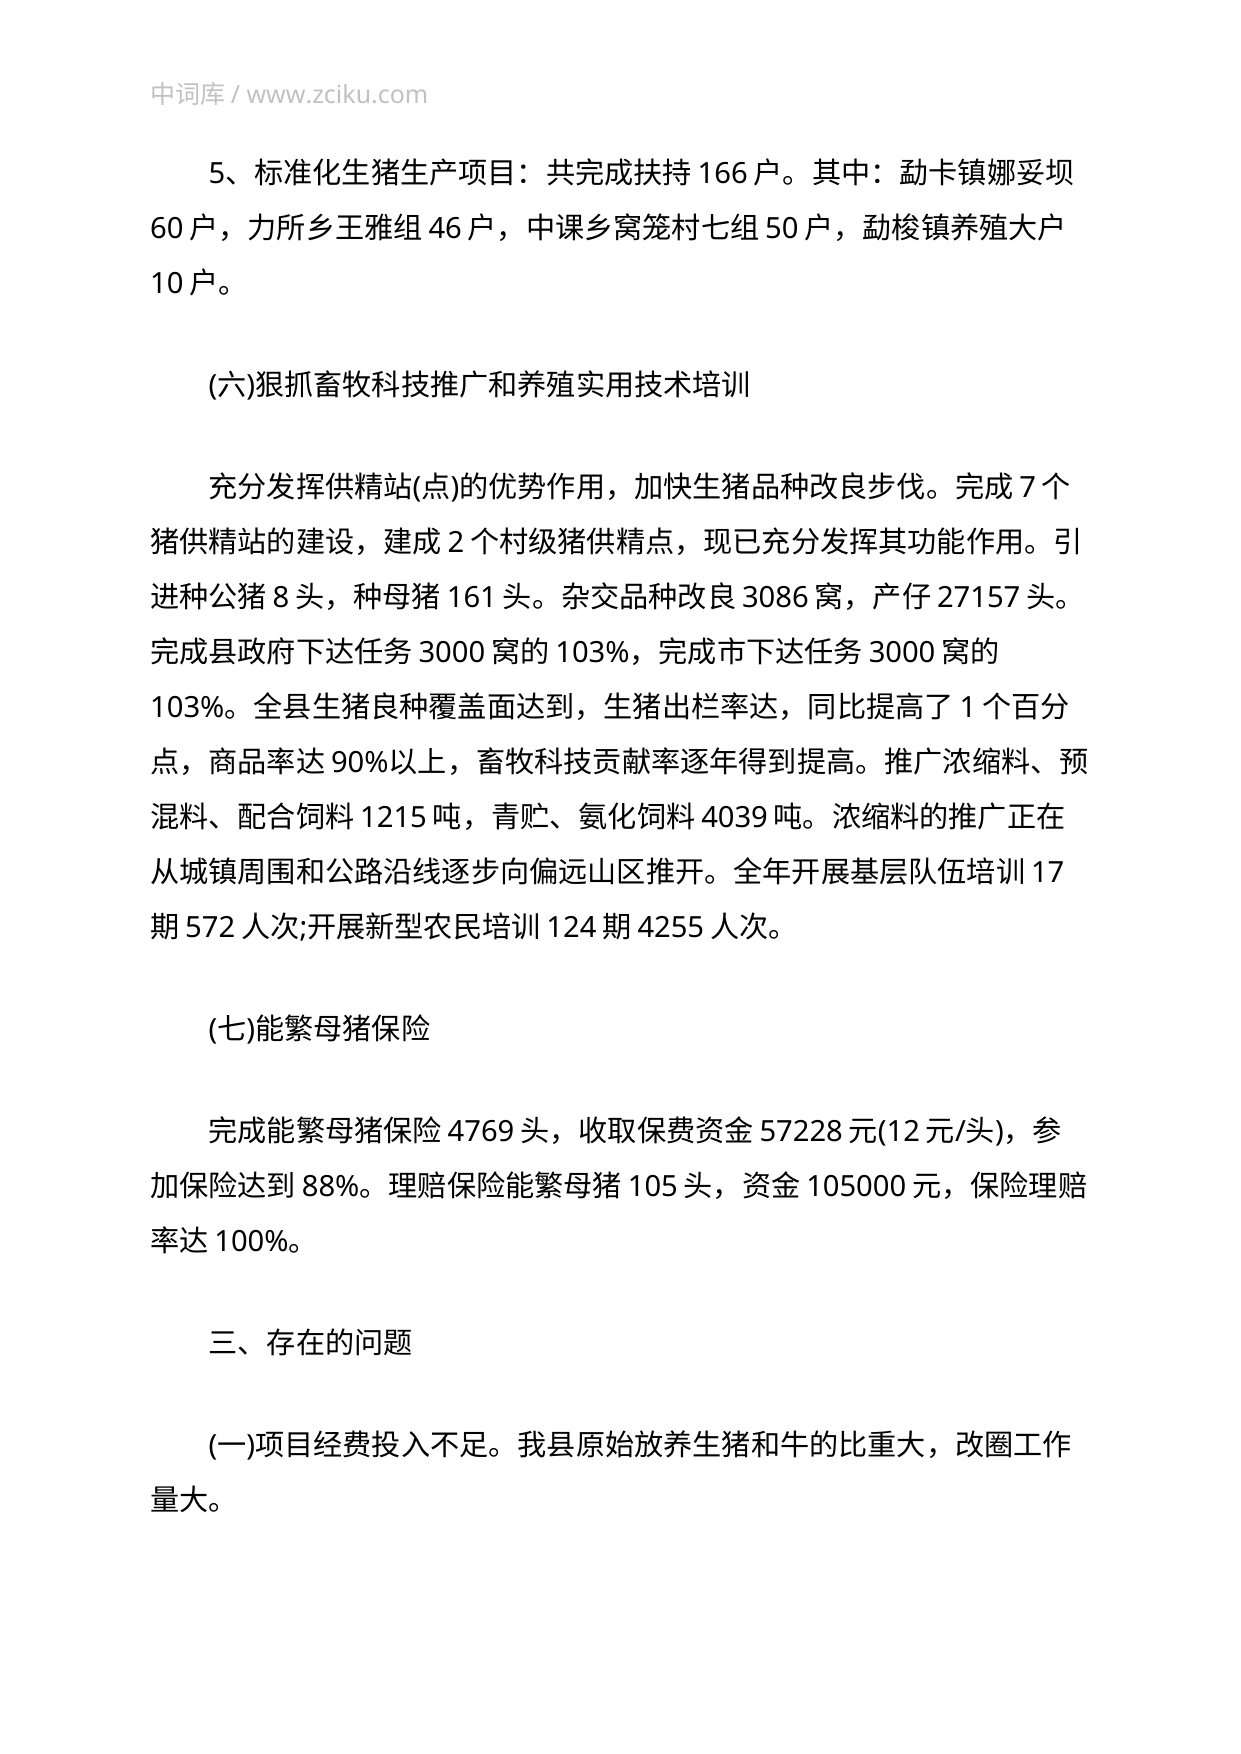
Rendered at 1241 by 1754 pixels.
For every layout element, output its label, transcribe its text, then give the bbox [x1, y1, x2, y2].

text 完成能繁母猪保险4769头，收取保费资金57228元(12元/头)，参加保险达到88%。理赔保险能繁母猪105头，资金105000元，保险理赔率达100%。 [150, 1108, 1090, 1260]
text (七)能繁母猪保险 [150, 1006, 1090, 1048]
text 三、存在的问题 [150, 1320, 1090, 1362]
text 充分发挥供精站(点)的优势作用，加快生猪品种改良步伐。完成7个猪供精站的建设，建成2个村级猪供精点，现已充分发挥其功能作用。引进种公猪8头，种母猪161头。杂交品种改良3086窝，产仔27157头。完成县政府下达任务3000窝的103%，完成市下达任务3000窝的103%。全县生猪良种覆盖面达到，生猪出栏率达，同比提高了1个百分点，商品率达90%以上，畜牧科技贡献率逐年得到提高。推广浓缩料、预混料、配合饲料1215吨，青贮、氨化饲料4039吨。浓缩料的推广正在从城镇周围和公路沿线逐步向偏远山区推开。全年开展基层队伍培训17期572人次;开展新型农民培训124期4255人次。 [150, 464, 1090, 946]
text 5、标准化生猪生产项目：共完成扶持166户。其中：勐卡镇娜妥坝60户，力所乡王雅组46户，中课乡窝笼村七组50户，勐梭镇养殖大户10户。 [150, 150, 1090, 302]
text (六)狠抓畜牧科技推广和养殖实用技术培训 [150, 362, 1090, 404]
text (一)项目经费投入不足。我县原始放养生猪和牛的比重大，改圈工作量大。 [150, 1422, 1090, 1519]
